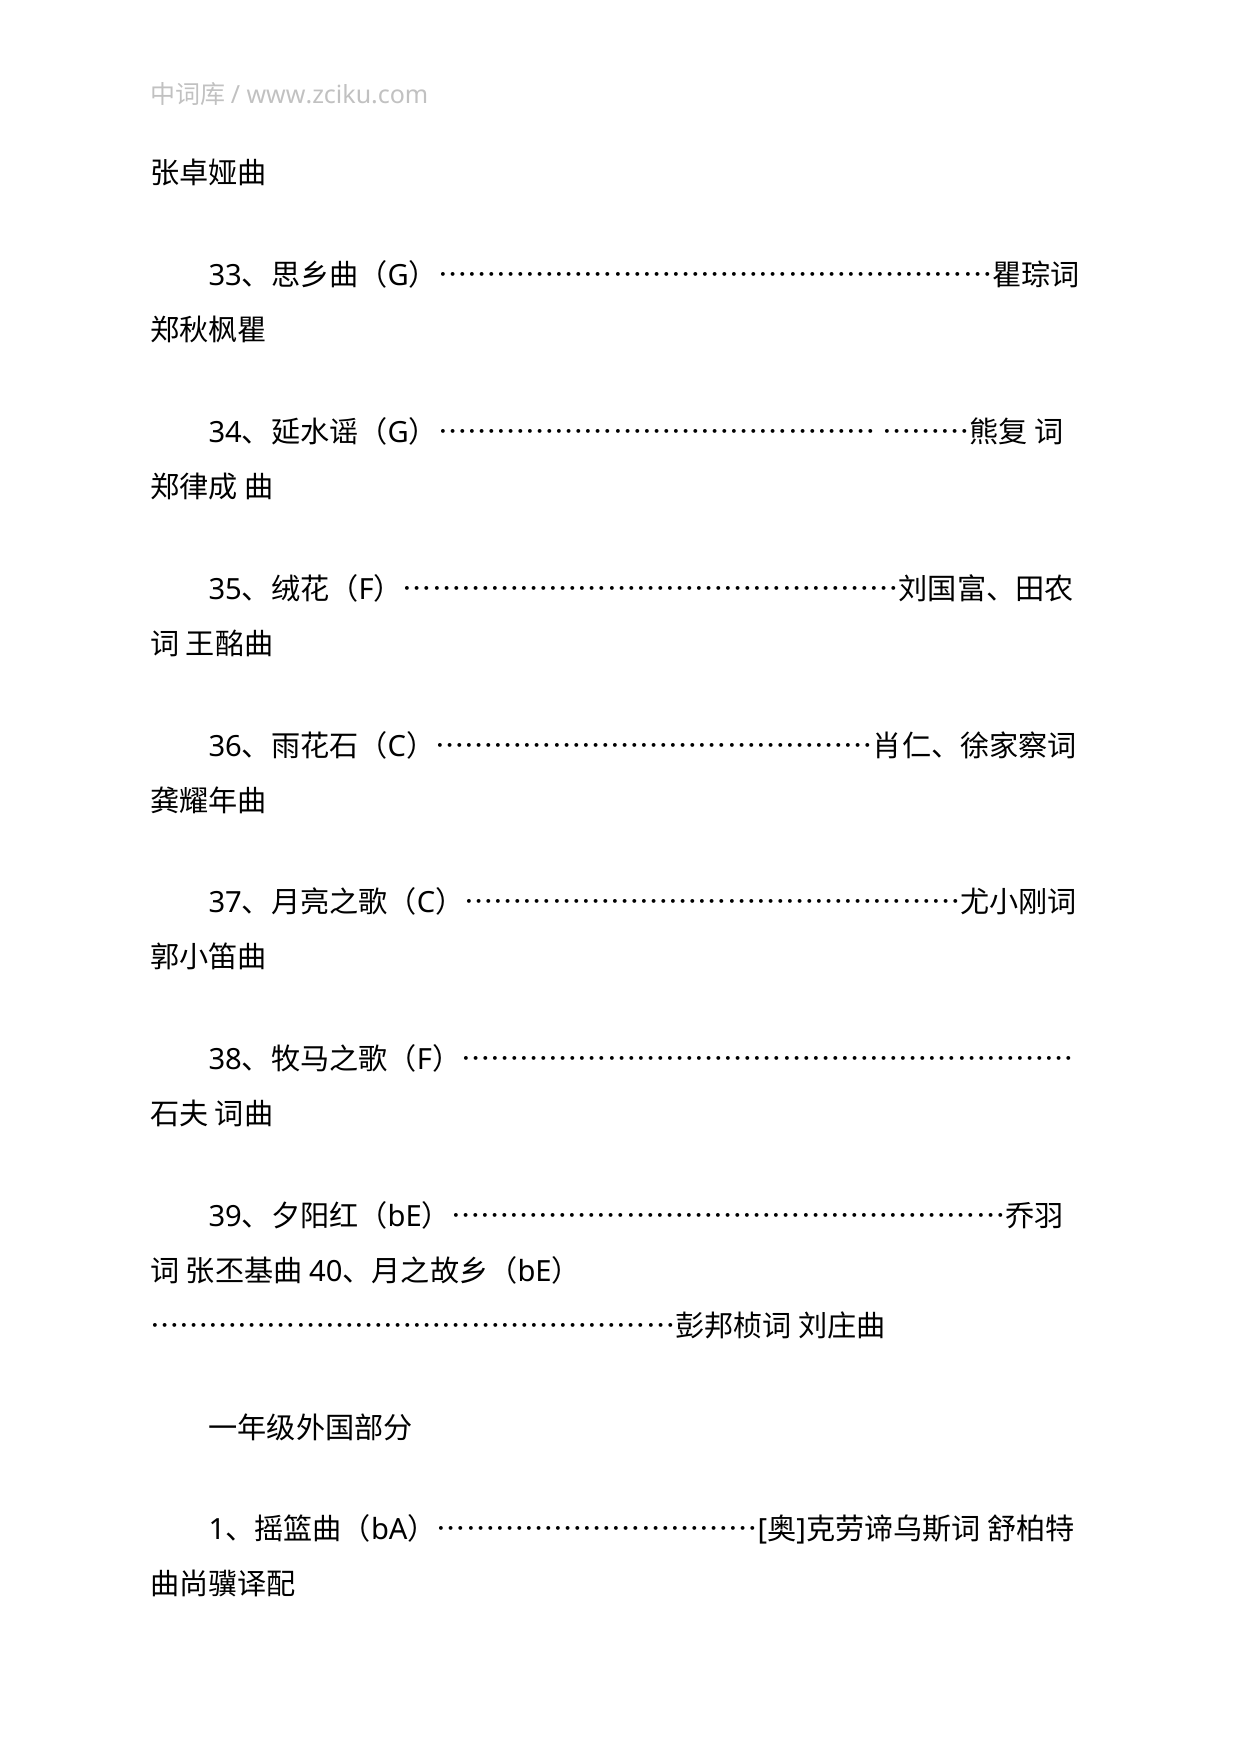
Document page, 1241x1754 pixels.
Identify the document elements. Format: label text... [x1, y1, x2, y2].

text 1、摇篮曲（bA）……………………………[奥]克劳谛乌斯词 舒柏特曲尚骥译配 [150, 1506, 1090, 1603]
text 37、月亮之歌（C）……………………………………………尤小刚词 郭小笛曲 [150, 879, 1090, 976]
text 38、牧马之歌（F）………………………………………………………石夫 词曲 [150, 1036, 1090, 1133]
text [150, 150, 1090, 192]
text 一年级外国部分 [150, 1404, 1090, 1446]
text 33、思乡曲（G）…………………………………………………瞿琮词 郑秋枫瞿 [150, 252, 1090, 349]
text 34、延水谣（G）……………………………………… ………熊复 词 郑律成 曲 [150, 408, 1090, 506]
text 35、绒花（F）……………………………………………刘国富、田农词 王酩曲 [150, 565, 1090, 663]
text 36、雨花石（C）………………………………………肖仁、徐家察词 龚耀年曲 [150, 722, 1090, 819]
text 39、夕阳红（bE）…………………………………………………乔羽词 张丕基曲 40、月之故乡（bE）………………………………………………彭邦桢词 刘庄曲 [150, 1192, 1090, 1345]
